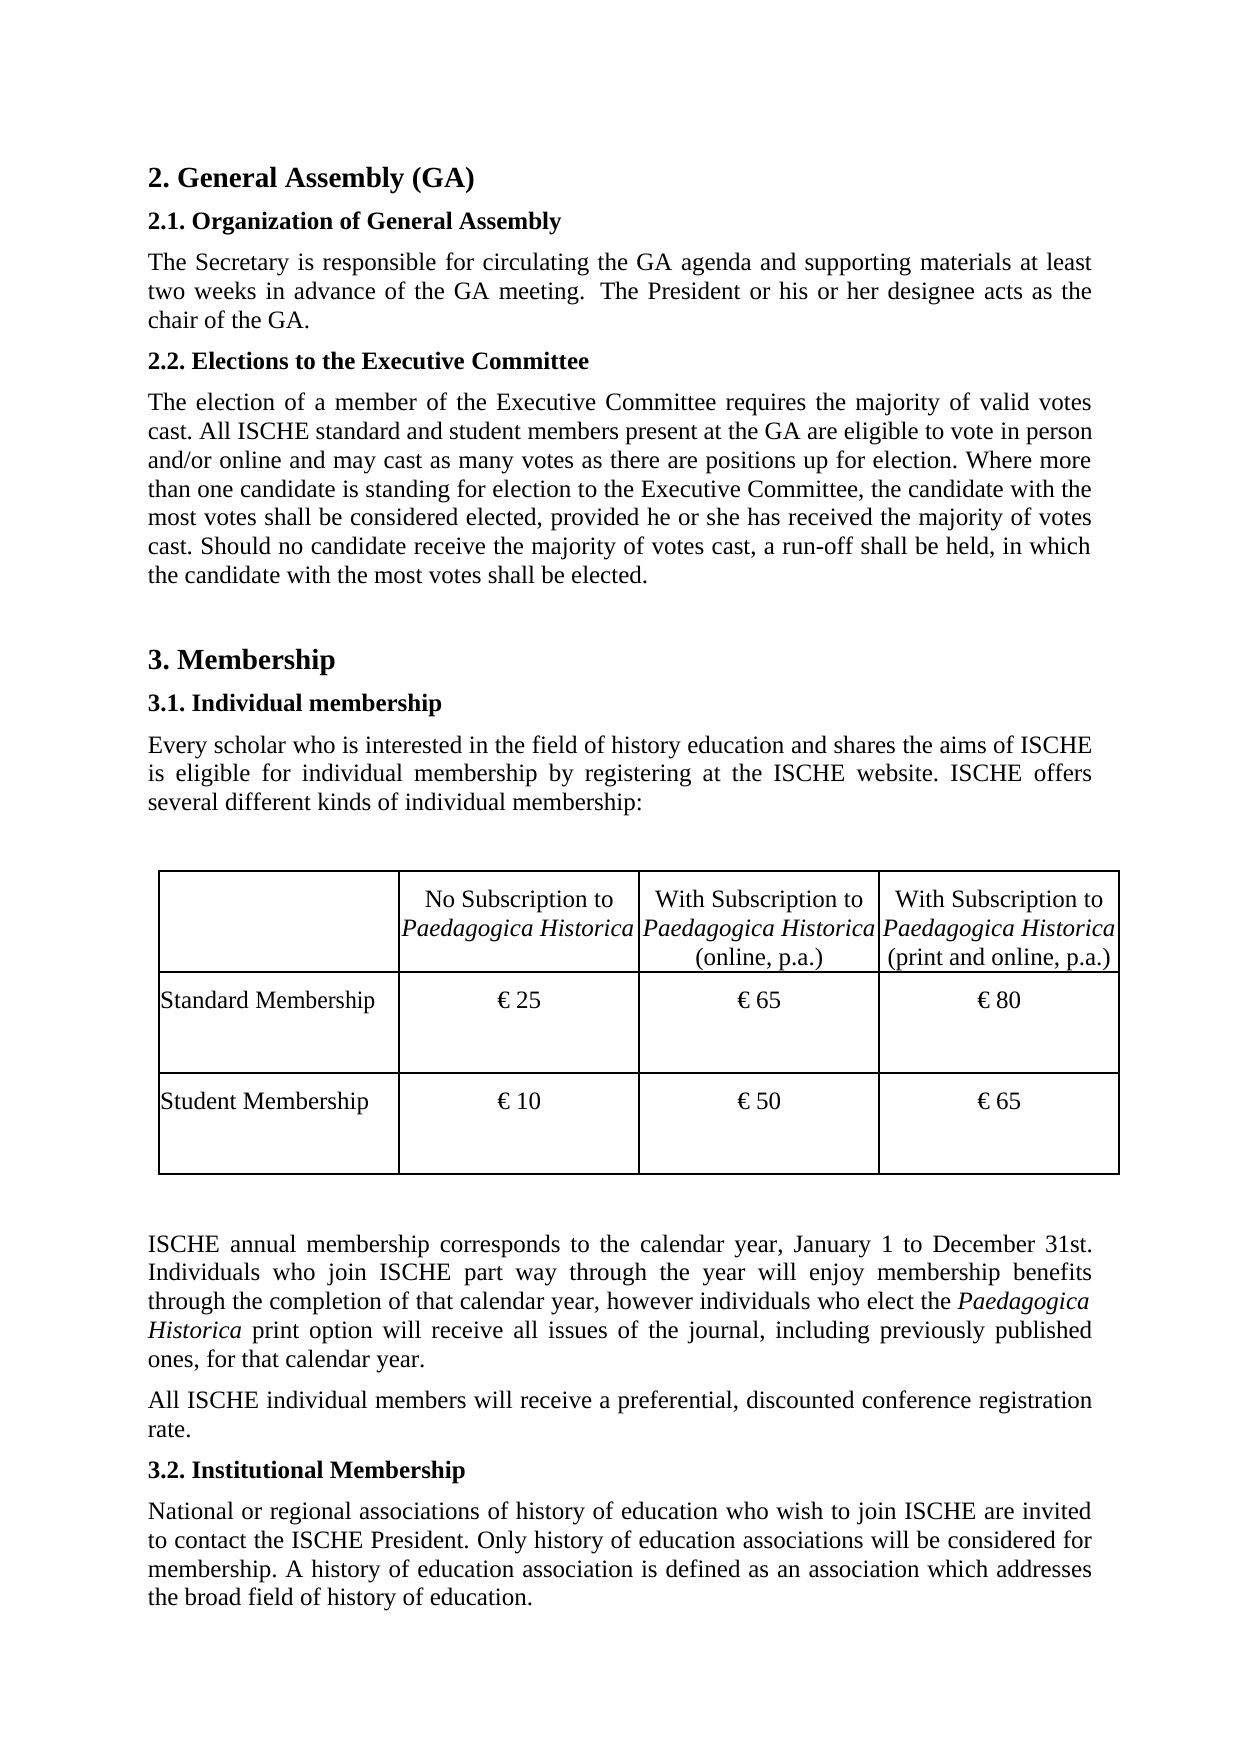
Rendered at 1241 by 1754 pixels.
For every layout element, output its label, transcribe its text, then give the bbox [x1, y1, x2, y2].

table_cell € 65 [640, 973, 878, 1072]
text All ISCHE individual members will receive a preferential, discounted conference registration rate. [148, 1385, 1093, 1442]
table_cell € 65 [880, 1074, 1118, 1173]
text National or regional associations of history of education who wish to join ISCHE are invited to contact the ISCHE President. Only history of education associations will be considered for membership. A history of education association is defined as an association which addresses the broad field of history of education. [148, 1496, 1093, 1611]
table_cell € 80 [880, 973, 1118, 1072]
text 3.2. Institutional Membership [148, 1455, 1093, 1484]
text 3. Membership [148, 642, 1093, 676]
text 2.2. Elections to the Executive Committee [148, 346, 1093, 375]
text 2.1. Organization of General Assembly [148, 206, 1093, 235]
text Every scholar who is interested in the field of history education and shares the aims of ISCHE is eligible for individual membership by registering at the ISCHE website. ISCHE offers several different kinds of individual membership: [148, 730, 1093, 816]
table_header No Subscription to Paedagogica Historica [400, 872, 638, 971]
text The Secretary is responsible for circulating the GA agenda and supporting materials at least two weeks in advance of the GA meeting. The President or his or her designee acts as the chair of the GA. [148, 247, 1093, 334]
table_cell € 50 [640, 1074, 878, 1173]
table_cell € 25 [400, 973, 638, 1072]
table_cell Standard Membership [160, 973, 398, 1072]
table_cell Student Membership [160, 1074, 398, 1173]
text 3.1. Individual membership [148, 688, 1093, 717]
table_header [160, 872, 398, 971]
table_header With Subscription to Paedagogica Historica (print and online, p.a.) [880, 872, 1118, 971]
table_header With Subscription to Paedagogica Historica (online, p.a.) [640, 872, 878, 971]
text The election of a member of the Executive Committee requires the majority of valid votes cast. All ISCHE standard and student members present at the GA are eligible to vote in person and/or online and may cast as many votes as there are positions up for election. Where more than one candidate is standing for election to the Executive Committee, the candidate with the most votes shall be considered elected, provided he or she has received the majority of votes cast. Should no candidate receive the majority of votes cast, a run-off shall be held, in which the candidate with the most votes shall be elected. [148, 387, 1093, 589]
text 2. General Assembly (GA) [148, 160, 1093, 194]
table_cell € 10 [400, 1074, 638, 1173]
text ISCHE annual membership corresponds to the calendar year, January 1 to December 31st. Individuals who join ISCHE part way through the year will enjoy membership benefits through the completion of that calendar year, however individuals who elect the Paedagogica Historica print option will receive all issues of the journal, including previously published ones, for that calendar year. [148, 1229, 1093, 1372]
